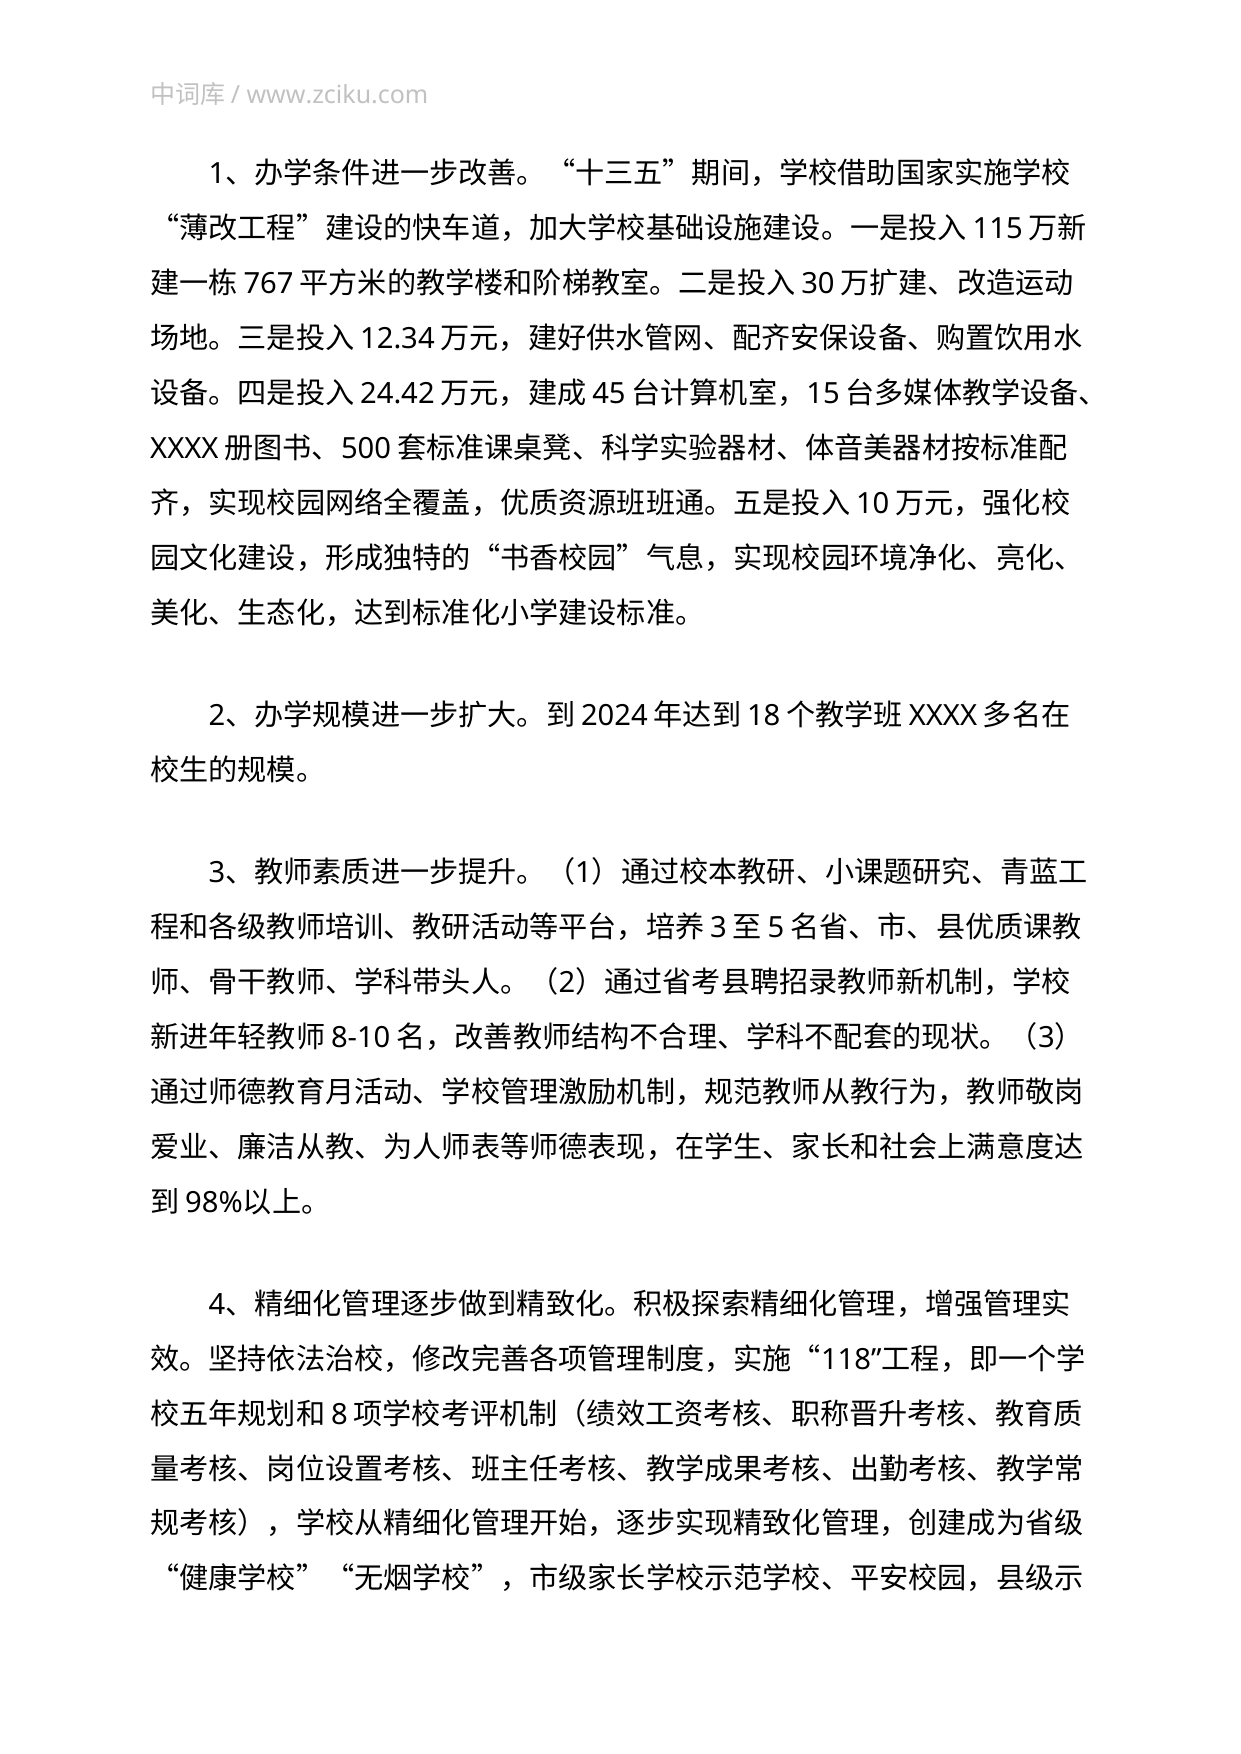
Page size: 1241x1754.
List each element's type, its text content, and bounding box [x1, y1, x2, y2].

text 2、办学规模进一步扩大。到2024年达到18个教学班XXXX多名在校生的规模。 [150, 692, 1090, 789]
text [150, 1280, 1090, 1597]
text 1、办学条件进一步改善。“十三五”期间，学校借助国家实施学校“薄改工程”建设的快车道，加大学校基础设施建设。一是投入115万新建一栋767平方米的教学楼和阶梯教室。二是投入30万扩建、改造运动场地。三是投入12.34万元，建好供水管网、配齐安保设备、购置饮用水设备。四是投入24.42万元，建成45台计算机室，15台多媒体教学设备、XXXX册图书、500套标准课桌凳、科学实验器材、体音美器材按标准配齐，实现校园网络全覆盖，优质资源班班通。五是投入10万元，强化校园文化建设，形成独特的“书香校园”气息，实现校园环境净化、亮化、美化、生态化，达到标准化小学建设标准。 [150, 150, 1090, 632]
text 3、教师素质进一步提升。（1）通过校本教研、小课题研究、青蓝工程和各级教师培训、教研活动等平台，培养3至5名省、市、县优质课教师、骨干教师、学科带头人。（2）通过省考县聘招录教师新机制，学校新进年轻教师8-10名，改善教师结构不合理、学科不配套的现状。（3）通过师德教育月活动、学校管理激励机制，规范教师从教行为，教师敬岗爱业、廉洁从教、为人师表等师德表现，在学生、家长和社会上满意度达到98%以上。 [150, 848, 1090, 1221]
